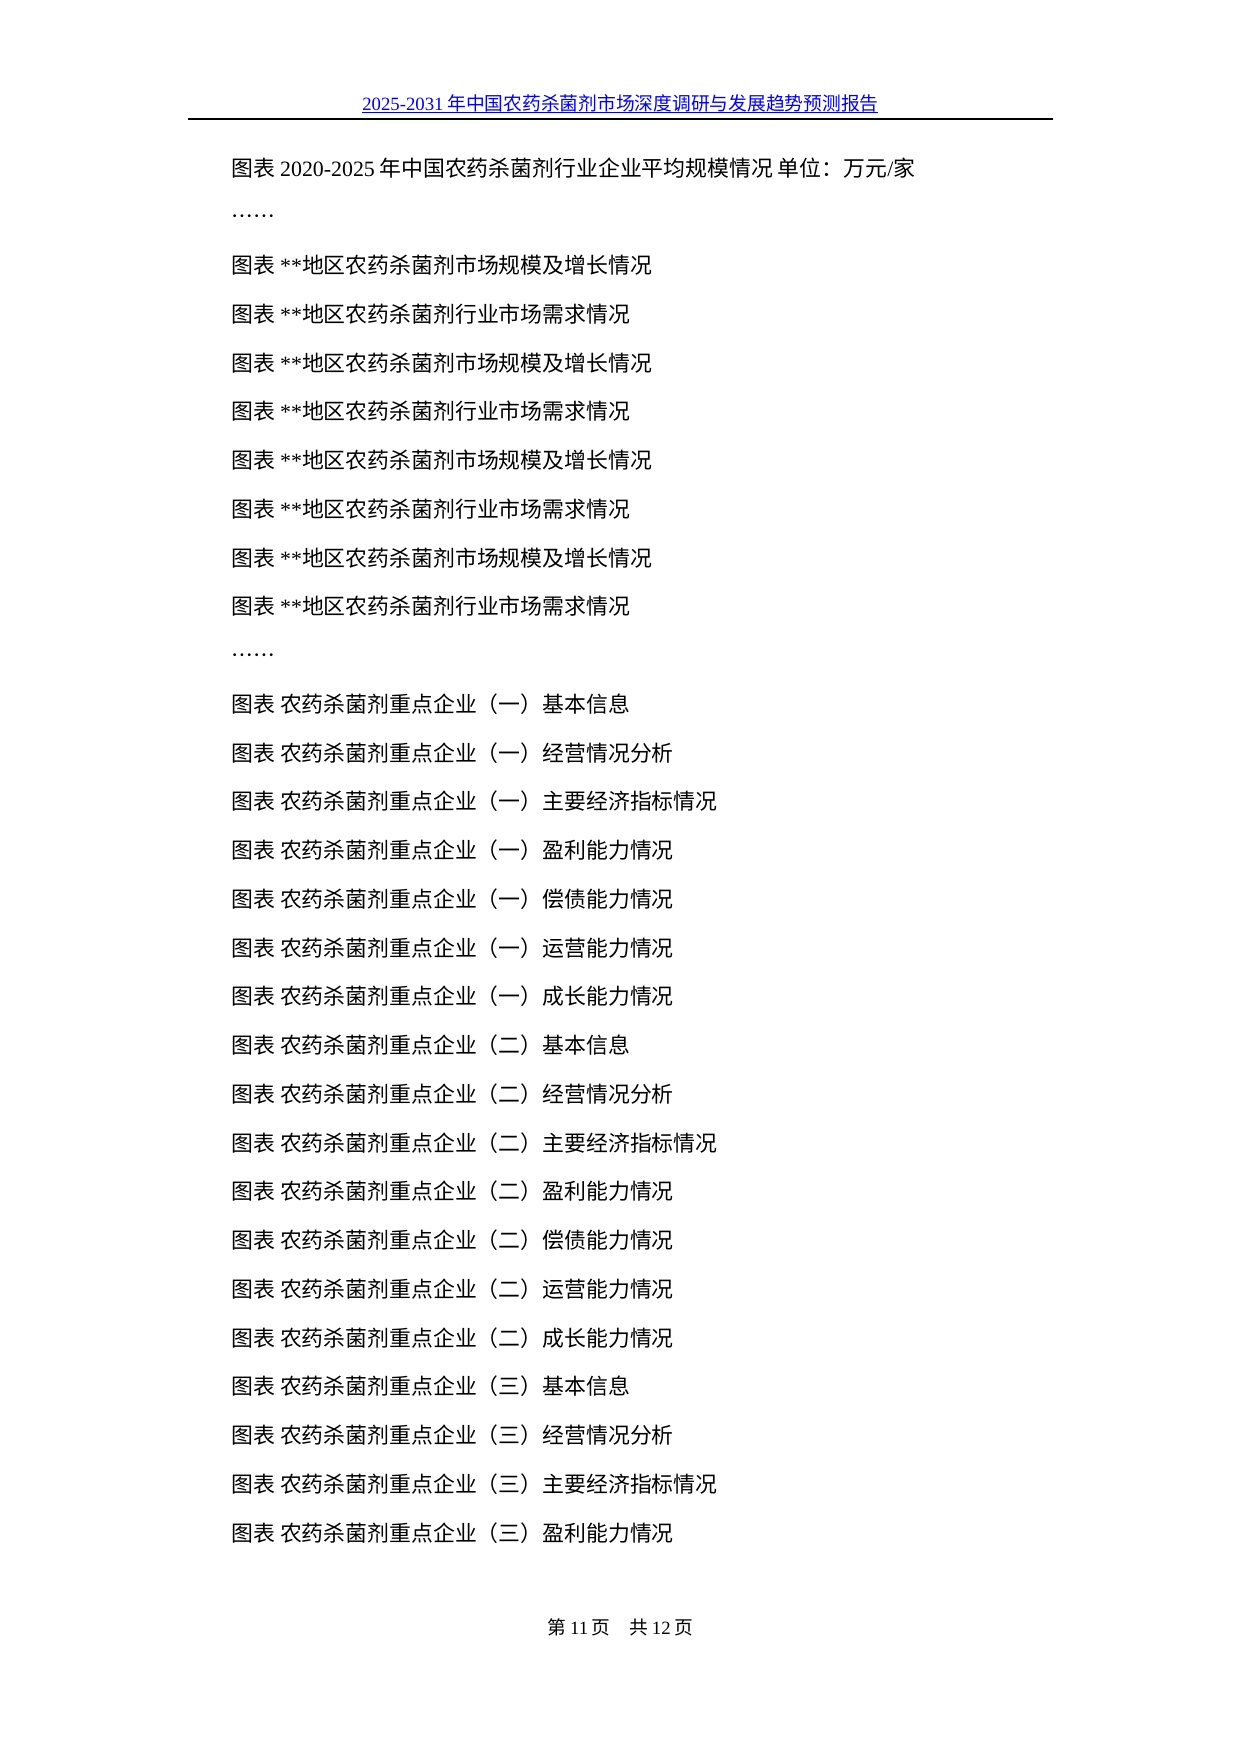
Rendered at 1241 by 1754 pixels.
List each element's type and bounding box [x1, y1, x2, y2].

text [187, 150, 1053, 1548]
